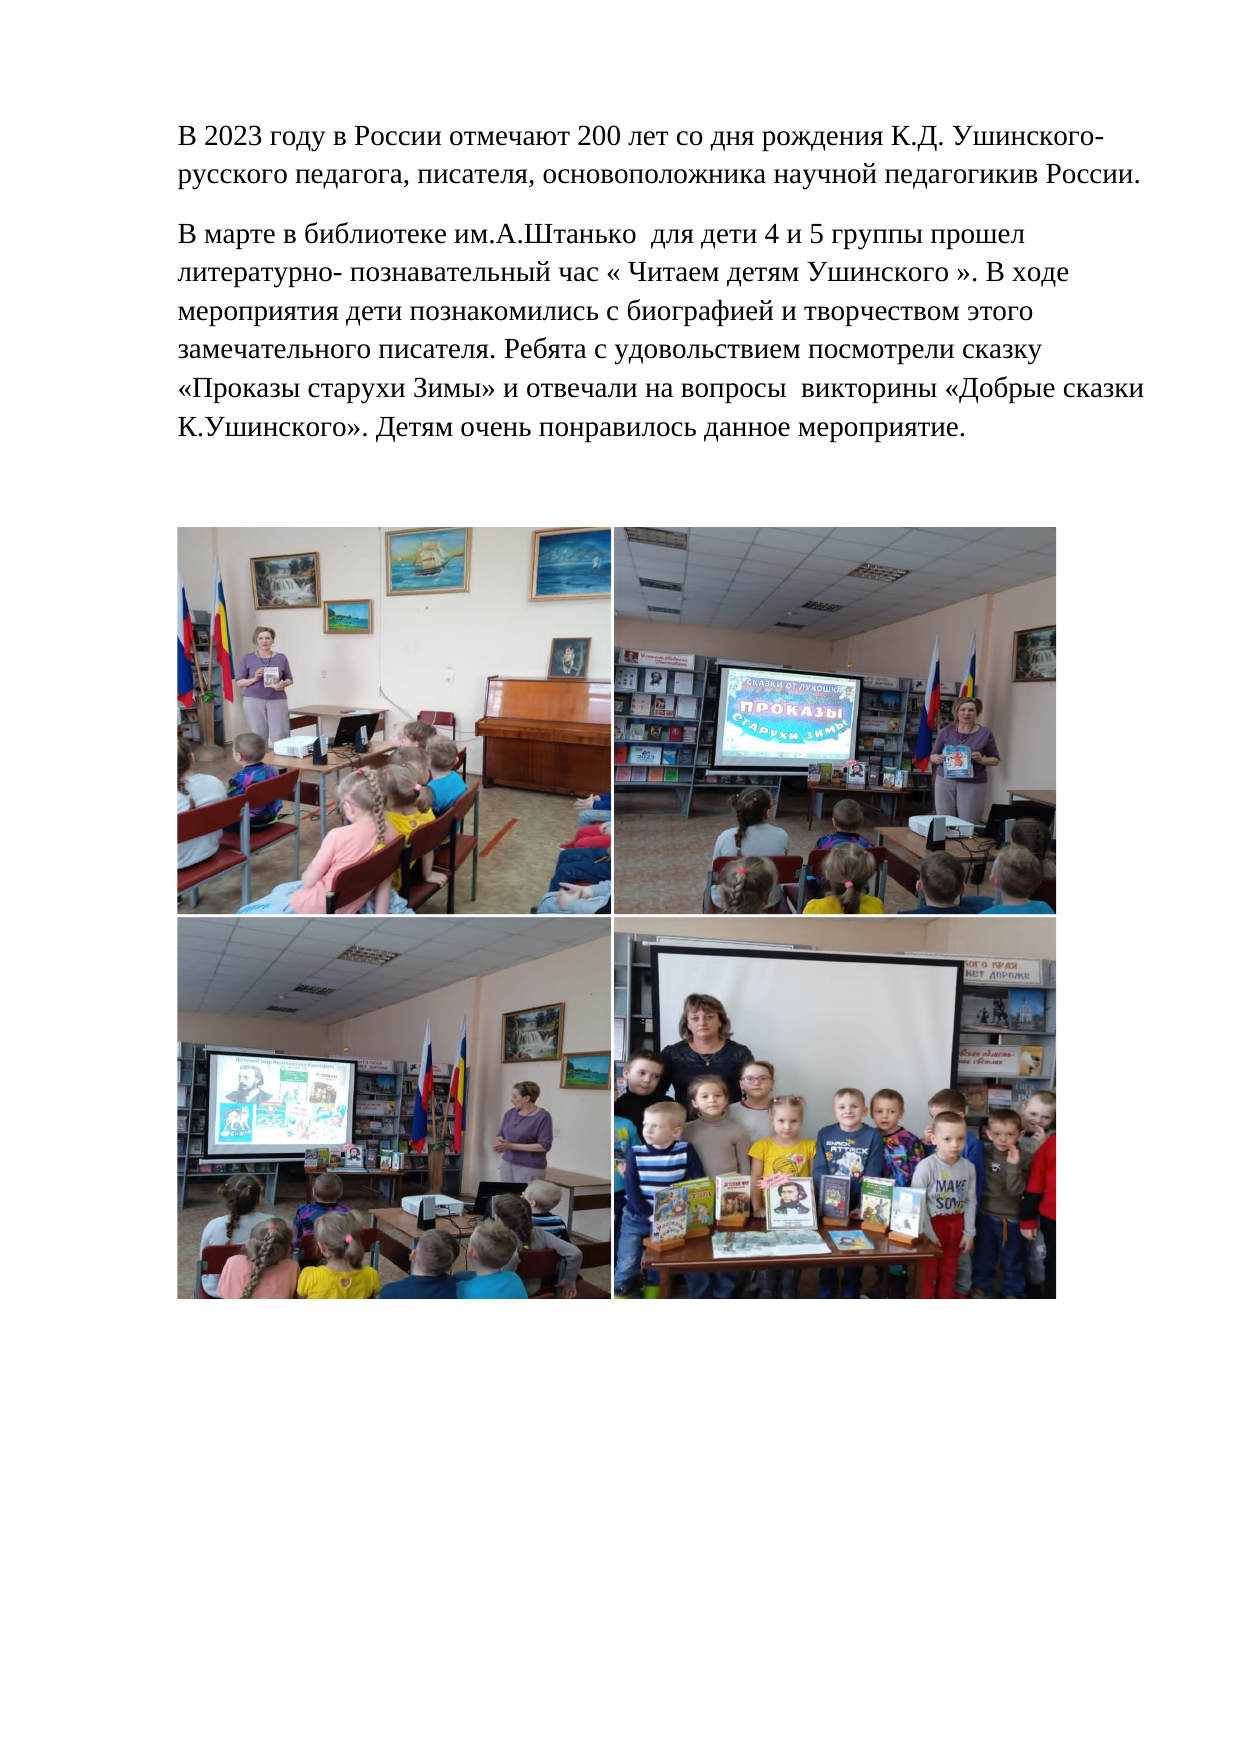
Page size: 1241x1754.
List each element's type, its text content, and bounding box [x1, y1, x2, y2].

picture [177, 527, 1057, 1299]
text В 2023 году в России отмечают 200 лет со дня рождения К.Д. Ушинского- русского педагога, писателя, основоположника научной педагогикив России. [177, 118, 1152, 190]
text В марте в библиотеке им.А.Штанько для дети 4 и 5 группы прошел литературно- познавательный час « Читаем детям Ушинского ». В ходе мероприятия дети познакомились с биографией и творчеством этого замечательного писателя. Ребята с удовольствием посмотрели сказку «Проказы старухи Зимы» и отвечали на вопросы викторины «Добрые сказки К.Ушинского». Детям очень понравилось данное мероприятие. [177, 216, 1152, 442]
